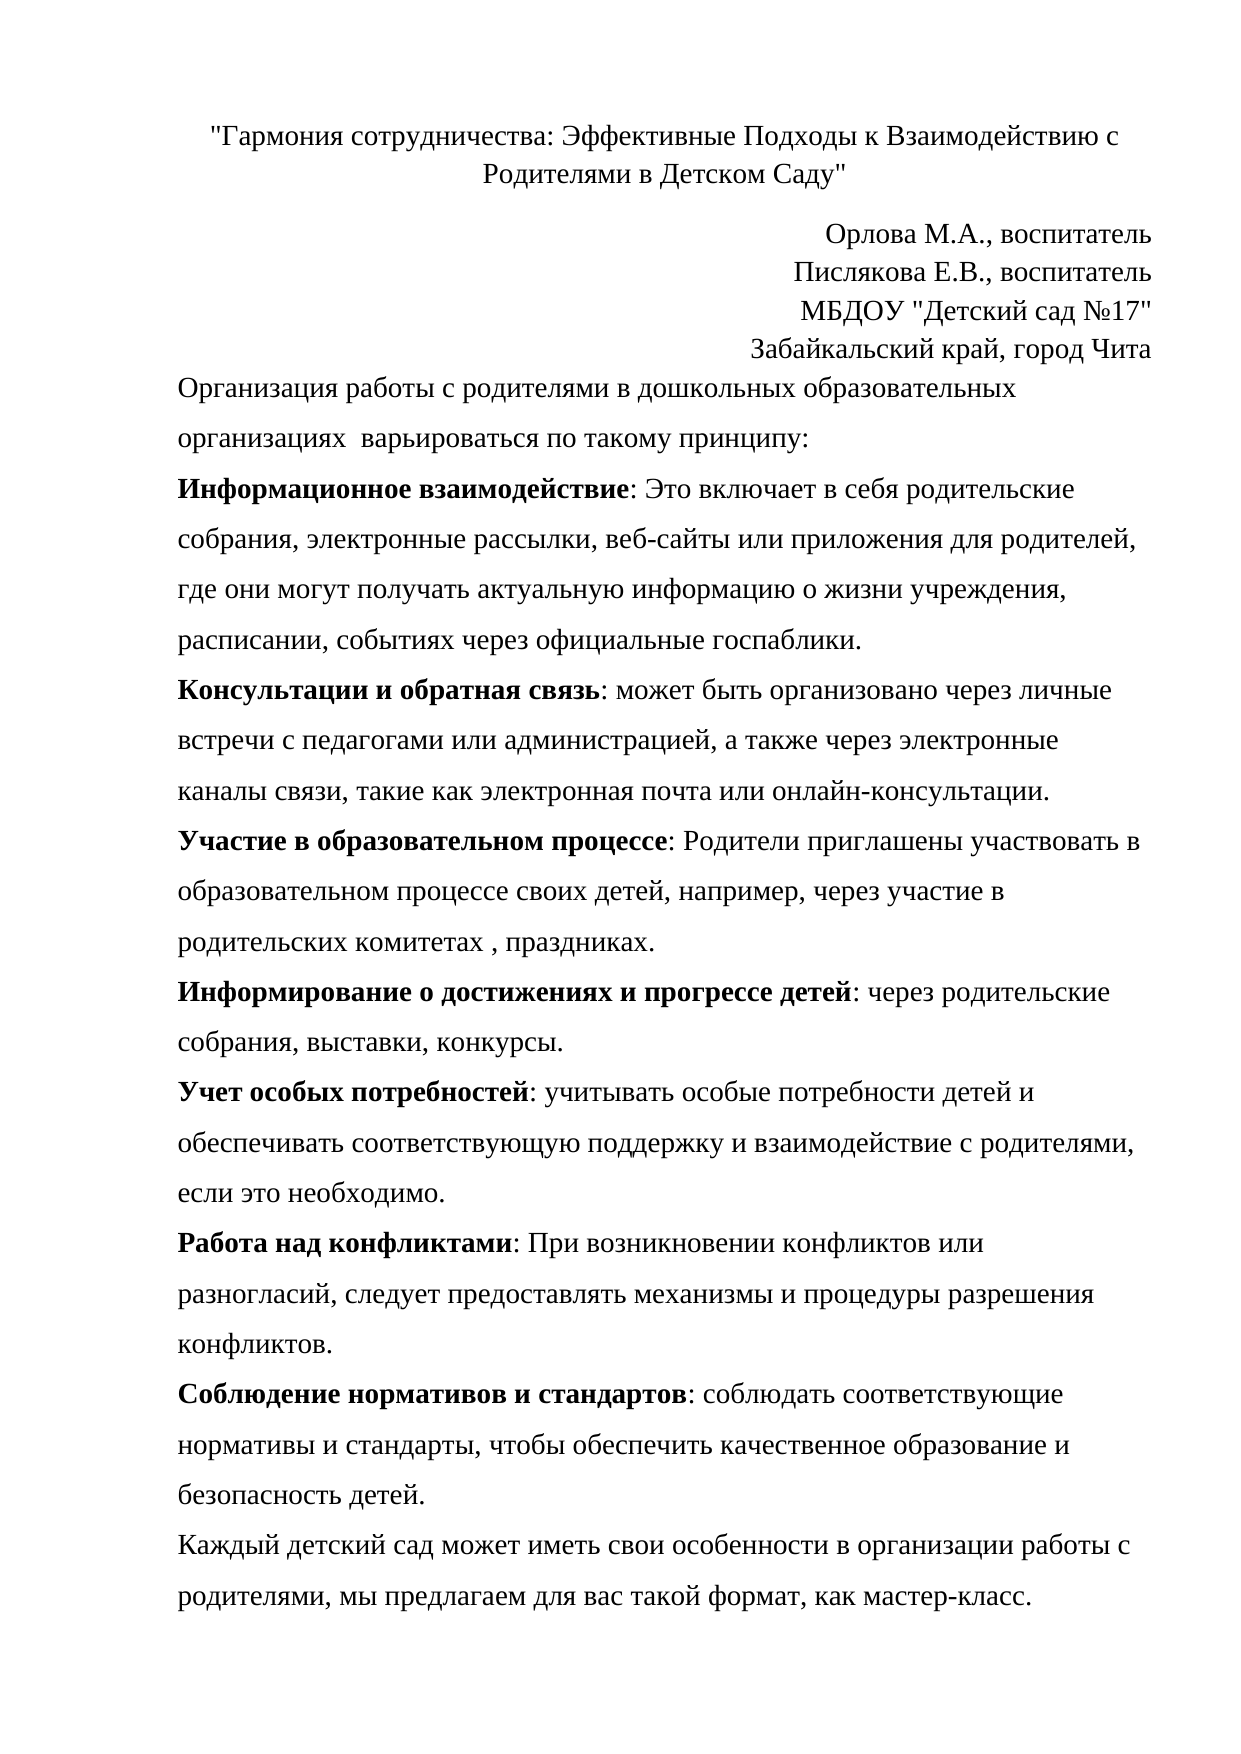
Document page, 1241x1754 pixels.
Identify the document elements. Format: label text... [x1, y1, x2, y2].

text Пислякова Е.В., воспитатель [177, 254, 1152, 288]
text Забайкальский край, город Чита [177, 332, 1152, 365]
text Работа над конфликтами: При возникновении конфликтов или разногласий, следует предоставлять механизмы и процедуры разрешения конфликтов. [177, 1226, 1152, 1360]
text Организация работы с родителями в дошкольных образовательных организациях варьироваться по такому принципу: [177, 370, 1152, 454]
text Информационное взаимодействие: Это включает в себя родительские собрания, электронные рассылки, веб-сайты или приложения для родителей, где они могут получать актуальную информацию о жизни учреждения, расписании, событиях через официальные госпаблики. [177, 471, 1152, 655]
text Соблюдение нормативов и стандартов: соблюдать соответствующие нормативы и стандарты, чтобы обеспечить качественное образование и безопасность детей. [177, 1376, 1152, 1511]
text Информирование о достижениях и прогрессе детей: через родительские собрания, выставки, конкурсы. [177, 974, 1152, 1058]
text Орлова М.А., воспитатель [177, 216, 1152, 249]
text Каждый детский сад может иметь свои особенности в организации работы с родителями, мы предлагаем для вас такой формат, как мастер-класс. [177, 1527, 1152, 1611]
text Консультации и обратная связь: может быть организовано через личные встречи с педагогами или администрацией, а также через электронные каналы связи, такие как электронная почта или онлайн-консультации. [177, 672, 1152, 806]
text Участие в образовательном процессе: Родители приглашены участвовать в образовательном процессе своих детей, например, через участие в родительских комитетах , праздниках. [177, 823, 1152, 957]
text "Гармония сотрудничества: Эффективные Подходы к Взаимодействию с Родителями в Детском Саду" [177, 118, 1152, 190]
text Учет особых потребностей: учитывать особые потребности детей и обеспечивать соответствующую поддержку и взаимодействие с родителями, если это необходимо. [177, 1074, 1152, 1209]
text МБДОУ "Детский сад №17" [177, 293, 1152, 327]
